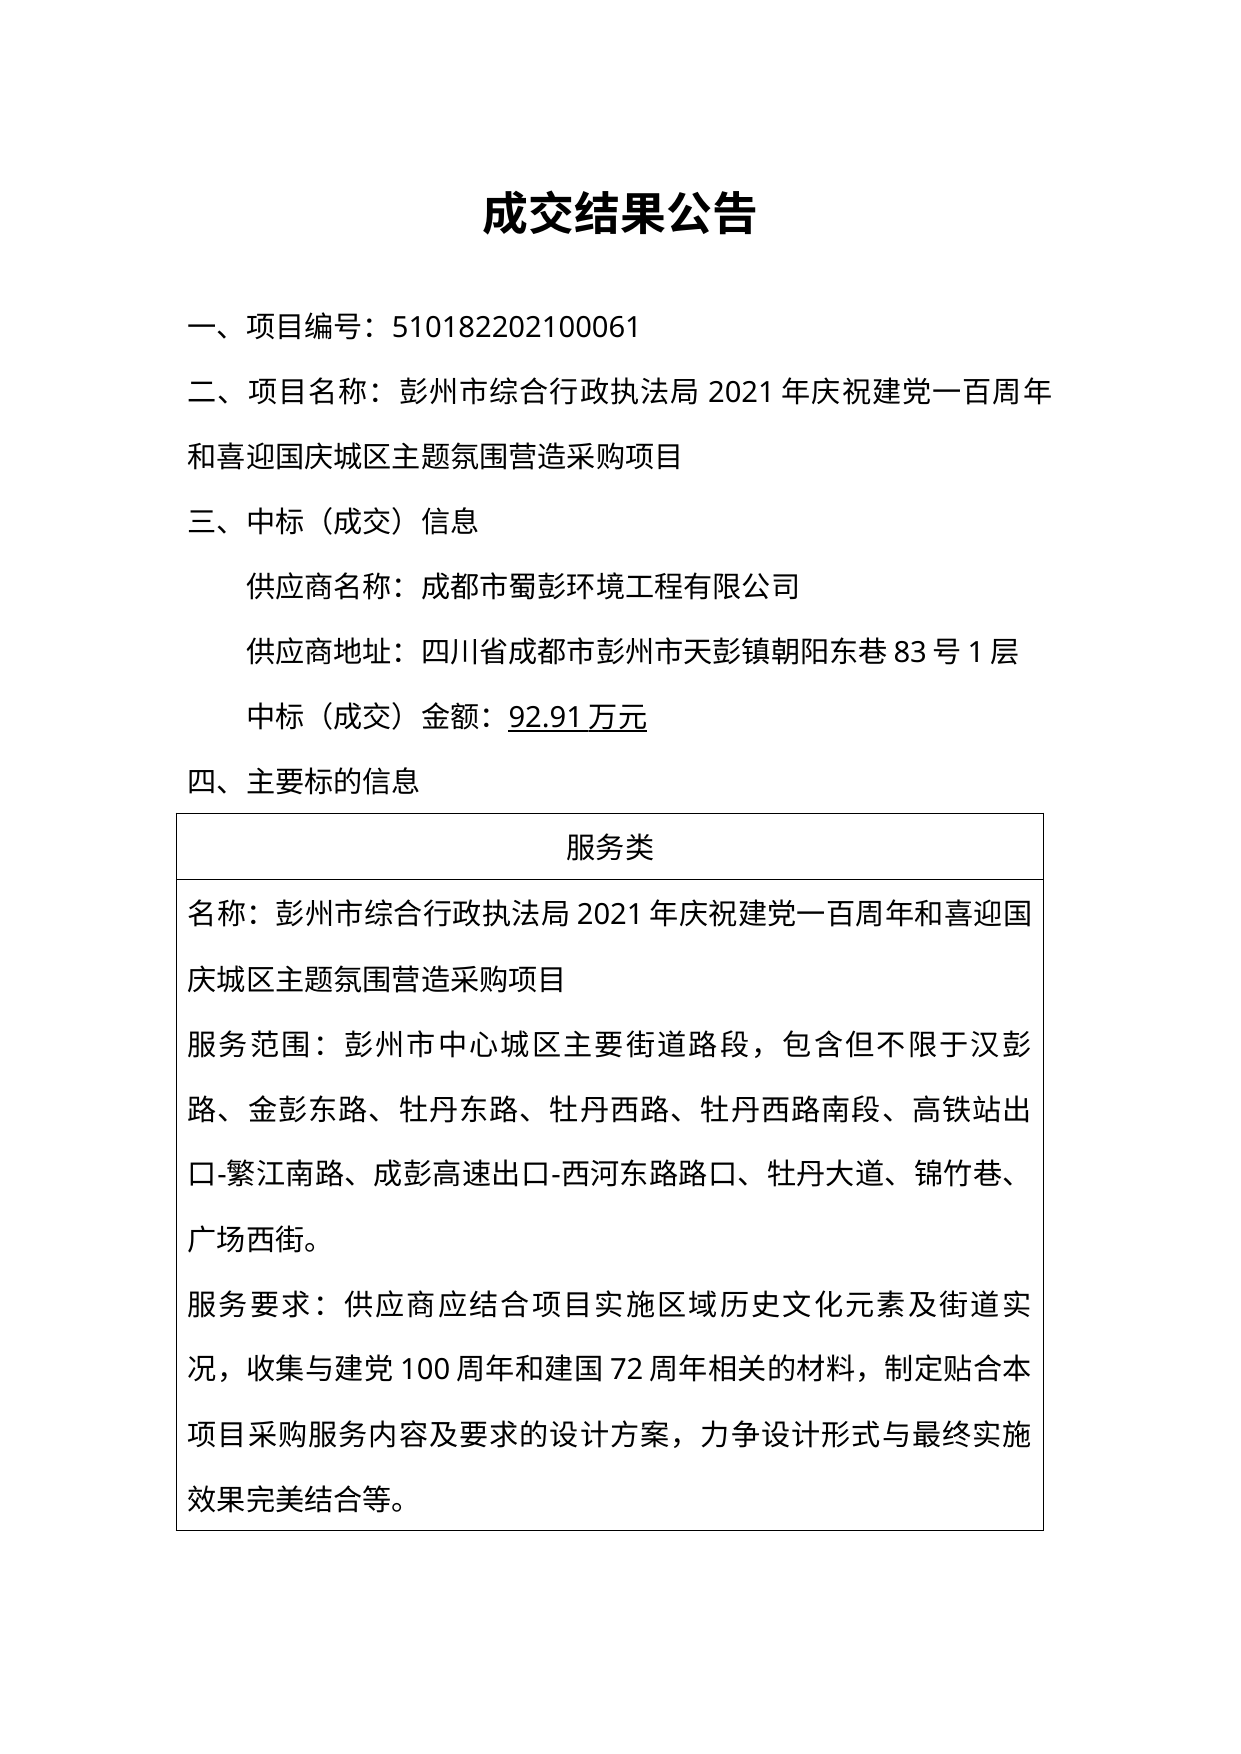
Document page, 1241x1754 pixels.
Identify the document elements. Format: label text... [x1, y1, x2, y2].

table_header 服务类 [177, 814, 1043, 879]
text 三、中标（成交）信息 [187, 488, 1053, 553]
text 四、主要标的信息 [187, 748, 1053, 813]
text 二、项目名称：彭州市综合行政执法局2021年庆祝建党一百周年和喜迎国庆城区主题氛围营造采购项目 [187, 358, 1053, 488]
text 供应商名称：成都市蜀彭环境工程有限公司 [187, 553, 1053, 618]
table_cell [177, 880, 1043, 1530]
text 中标（成交）金额：92.91万元 [187, 683, 1053, 748]
text 供应商地址：四川省成都市彭州市天彭镇朝阳东巷83号1层 [187, 618, 1053, 683]
text 一、项目编号：510182202100061 [187, 293, 1053, 358]
subtitle 成交结果公告 [187, 162, 1053, 259]
